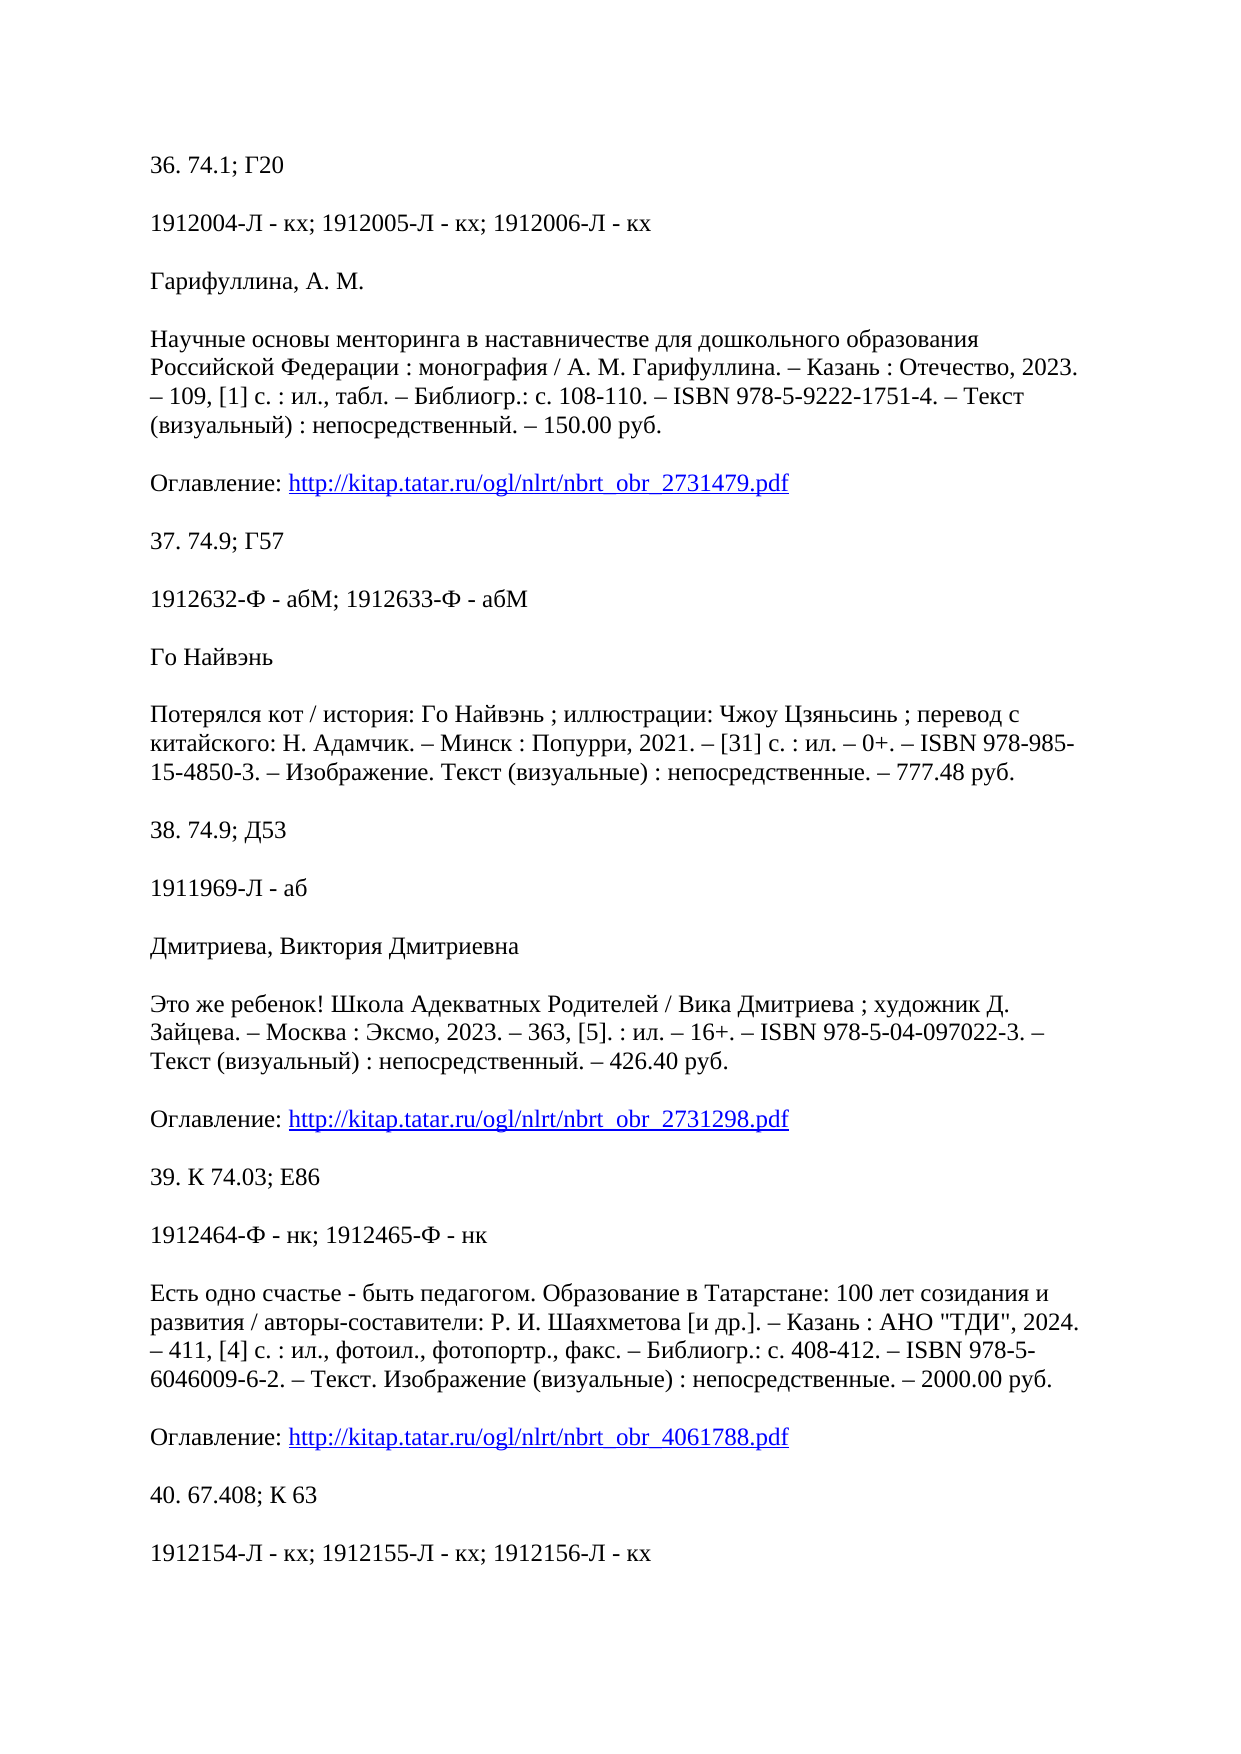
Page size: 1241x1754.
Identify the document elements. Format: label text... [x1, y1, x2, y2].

text Оглавление: http://kitap.tatar.ru/ogl/nlrt/nbrt_obr_2731479.pdf [150, 468, 1090, 497]
text Оглавление: http://kitap.tatar.ru/ogl/nlrt/nbrt_obr_4061788.pdf [150, 1422, 1090, 1451]
text 1912464-Ф - нк; 1912465-Ф - нк [150, 1220, 1090, 1249]
text 1911969-Л - аб [150, 873, 1090, 902]
text 1912632-Ф - абМ; 1912633-Ф - абМ [150, 584, 1090, 612]
text 40. 67.408; К 63 [150, 1480, 1090, 1509]
title Есть одно счастье - быть педагогом. Образование в Татарстане: 100 лет созидания и развития / авторы-составители: Р. И. Шаяхметова [и др.]. – Казань : АНО "ТДИ", 2024. – 411, [4] c. : ил., фотоил., фотопортр., факс. – Библиогр.: с. 408-412. – ISBN 978-5-6046009-6-2. – Текст. Изображение (визуальные) : непосредственные. – 2000.00 руб. [150, 1278, 1090, 1393]
text 36. 74.1; Г20 [150, 150, 1090, 179]
text 39. К 74.03; Е86 [150, 1162, 1090, 1191]
text 38. 74.9; Д53 [150, 815, 1090, 844]
text Гарифуллина, А. М. [150, 266, 1090, 294]
text Го Найвэнь [150, 642, 1090, 670]
text Дмитриева, Виктория Дмитриевна [150, 931, 1090, 959]
title Это же ребенок! Школа Адекватных Родителей / Вика Дмитриева ; художник Д. Зайцева. – Москва : Эксмо, 2023. – 363, [5]. : ил. – 16+. – ISBN 978-5-04-097022-3. – Текст (визуальный) : непосредственный. – 426.40 руб. [150, 989, 1090, 1075]
text 37. 74.9; Г57 [150, 526, 1090, 554]
text Оглавление: http://kitap.tatar.ru/ogl/nlrt/nbrt_obr_2731298.pdf [150, 1104, 1090, 1133]
text 1912154-Л - кх; 1912155-Л - кх; 1912156-Л - кх [150, 1538, 1090, 1567]
title Потерялся кот / история: Го Найвэнь ; иллюстрации: Чжоу Цзяньсинь ; перевод с китайского: Н. Адамчик. – Минск : Попурри, 2021. – [31] c. : ил. – 0+. – ISBN 978-985-15-4850-3. – Изображение. Текст (визуальные) : непосредственные. – 777.48 руб. [150, 699, 1090, 786]
title Научные основы менторинга в наставничестве для дошкольного образования Российской Федерации : монография / А. М. Гарифуллина. – Казань : Отечество, 2023. – 109, [1] с. : ил., табл. – Библиогр.: с. 108-110. – ISBN 978-5-9222-1751-4. – Текст (визуальный) : непосредственный. – 150.00 руб. [150, 324, 1090, 439]
text 1912004-Л - кх; 1912005-Л - кх; 1912006-Л - кх [150, 208, 1090, 237]
